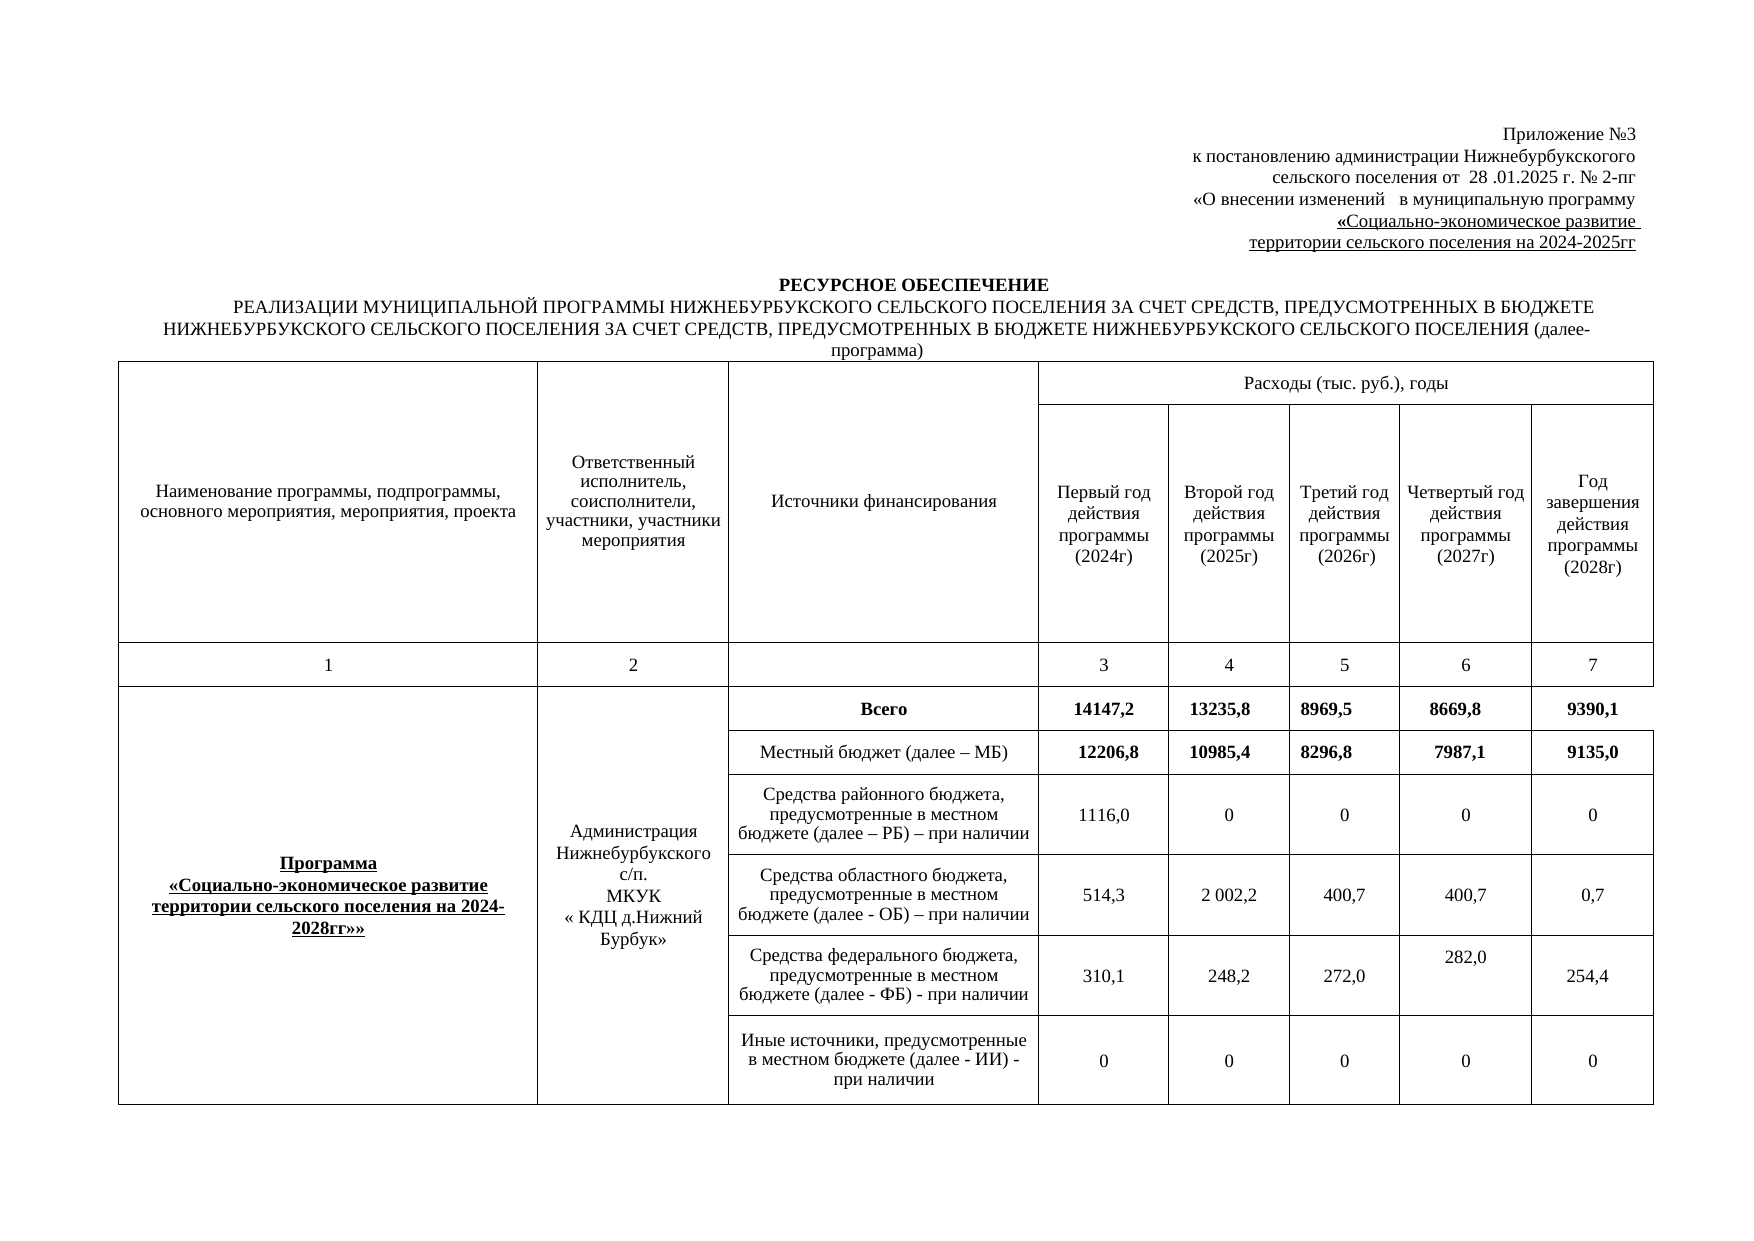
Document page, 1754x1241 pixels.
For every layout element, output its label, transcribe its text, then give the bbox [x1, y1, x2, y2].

table_cell Администрация Нижнебурбукского с/п. МКУК « КДЦ д.Нижний Бурбук» [538, 687, 728, 1104]
table_cell Второй год действия программы (2025г) [1169, 405, 1289, 642]
table_cell 0 [1400, 1016, 1531, 1104]
table_cell 0 [1039, 1016, 1168, 1104]
table_cell 14147,2 [1039, 687, 1168, 729]
table_cell 0 [1290, 775, 1399, 854]
table_cell 248,2 [1169, 936, 1289, 1015]
table_cell Программа «Социально-экономическое развитие территории сельского поселения на 2024-2028гг»» [119, 687, 537, 1104]
table_cell 3 [1039, 643, 1168, 686]
table_cell 9390,1 [1532, 687, 1654, 729]
table_cell Первый год действия программы (2024г) [1039, 405, 1168, 642]
table_header Ответственный исполнитель, соисполнители, участники, участники мероприятия [538, 362, 728, 642]
table_cell Четвертый год действия программы (2027г) [1400, 405, 1531, 642]
table_cell 7 [1532, 643, 1653, 686]
table_cell 0 [1532, 775, 1653, 854]
table_cell 0 [1169, 1016, 1289, 1104]
table_cell 8969,5 [1290, 687, 1399, 729]
table_cell 272,0 [1290, 936, 1399, 1015]
text «О внесении изменений в муниципальную программу [118, 188, 1636, 209]
table_cell 9135,0 [1532, 731, 1653, 773]
text «Социально-экономическое развитие [118, 209, 1636, 231]
table_cell 400,7 [1290, 855, 1399, 935]
table_cell 2 002,2 [1169, 855, 1289, 935]
table_cell 6 [1400, 643, 1531, 686]
text РЕСУРСНОЕ ОБЕСПЕЧЕНИЕ [118, 274, 1636, 296]
text Приложение №3 [118, 123, 1636, 145]
table_cell 7987,1 [1400, 731, 1531, 773]
table_cell 8669,8 [1400, 687, 1531, 729]
table_cell 4 [1169, 643, 1289, 686]
table_cell 13235,8 [1169, 687, 1289, 729]
table_cell 8296,8 [1290, 731, 1399, 773]
table_header Расходы (тыс. руб.), годы [1039, 362, 1653, 404]
table_header Источники финансирования [729, 362, 1038, 642]
table_cell 1 [119, 643, 537, 686]
table_cell 254,4 [1532, 936, 1653, 1015]
table_cell 400,7 [1400, 855, 1531, 935]
table_cell Местный бюджет (далее – МБ) [729, 731, 1038, 773]
table_cell Всего [729, 687, 1038, 729]
table_cell Средства районного бюджета, предусмотренные в местном бюджете (далее – РБ) – при наличии [729, 775, 1038, 854]
table_cell 0 [1532, 1016, 1653, 1104]
table_cell Средства областного бюджета, предусмотренные в местном бюджете (далее - ОБ) – при наличии [729, 855, 1038, 935]
table_cell 282,0 [1400, 936, 1531, 1015]
table_cell Третий год действия программы (2026г) [1290, 405, 1399, 642]
table_header Наименование программы, подпрограммы, основного мероприятия, мероприятия, проекта [119, 362, 537, 642]
table_cell [729, 643, 1038, 686]
table_cell 0,7 [1532, 855, 1653, 935]
table_cell 0 [1169, 775, 1289, 854]
text РЕАЛИЗАЦИИ МУНИЦИПАЛЬНОЙ ПРОГРАММЫ НИЖНЕБУРБУКСКОГО СЕЛЬСКОГО ПОСЕЛЕНИЯ ЗА СЧЕТ СРЕДСТВ, ПРЕДУСМОТРЕННЫХ В БЮДЖЕТЕ НИЖНЕБУРБУКСКОГО СЕЛЬСКОГО ПОСЕЛЕНИЯ ЗА СЧЕТ СРЕДСТВ, ПРЕДУСМОТРЕННЫХ В БЮДЖЕТЕ НИЖНЕБУРБУКСКОГО СЕЛЬСКОГО ПОСЕЛЕНИЯ (далее-программа) [118, 296, 1636, 361]
table_cell 0 [1400, 775, 1531, 854]
table_cell 1116,0 [1039, 775, 1168, 854]
table_cell Год завершения действия программы (2028г) [1532, 405, 1653, 642]
table_cell 514,3 [1039, 855, 1168, 935]
table_cell 0 [1290, 1016, 1399, 1104]
table_cell Иные источники, предусмотренные в местном бюджете (далее - ИИ) - при наличии [729, 1016, 1038, 1104]
table_cell 310,1 [1039, 936, 1168, 1015]
table_cell 2 [538, 643, 728, 686]
text территории сельского поселения на 2024-2025гг [118, 231, 1636, 253]
text к постановлению администрации Нижнебурбукскогого [118, 145, 1636, 166]
table_cell 5 [1290, 643, 1399, 686]
table_cell 12206,8 [1039, 731, 1168, 773]
table_cell 10985,4 [1169, 731, 1289, 773]
table_cell Средства федерального бюджета, предусмотренные в местном бюджете (далее - ФБ) - при наличии [729, 936, 1038, 1015]
text сельского поселения от 28 .01.2025 г. № 2-пг [118, 166, 1636, 188]
